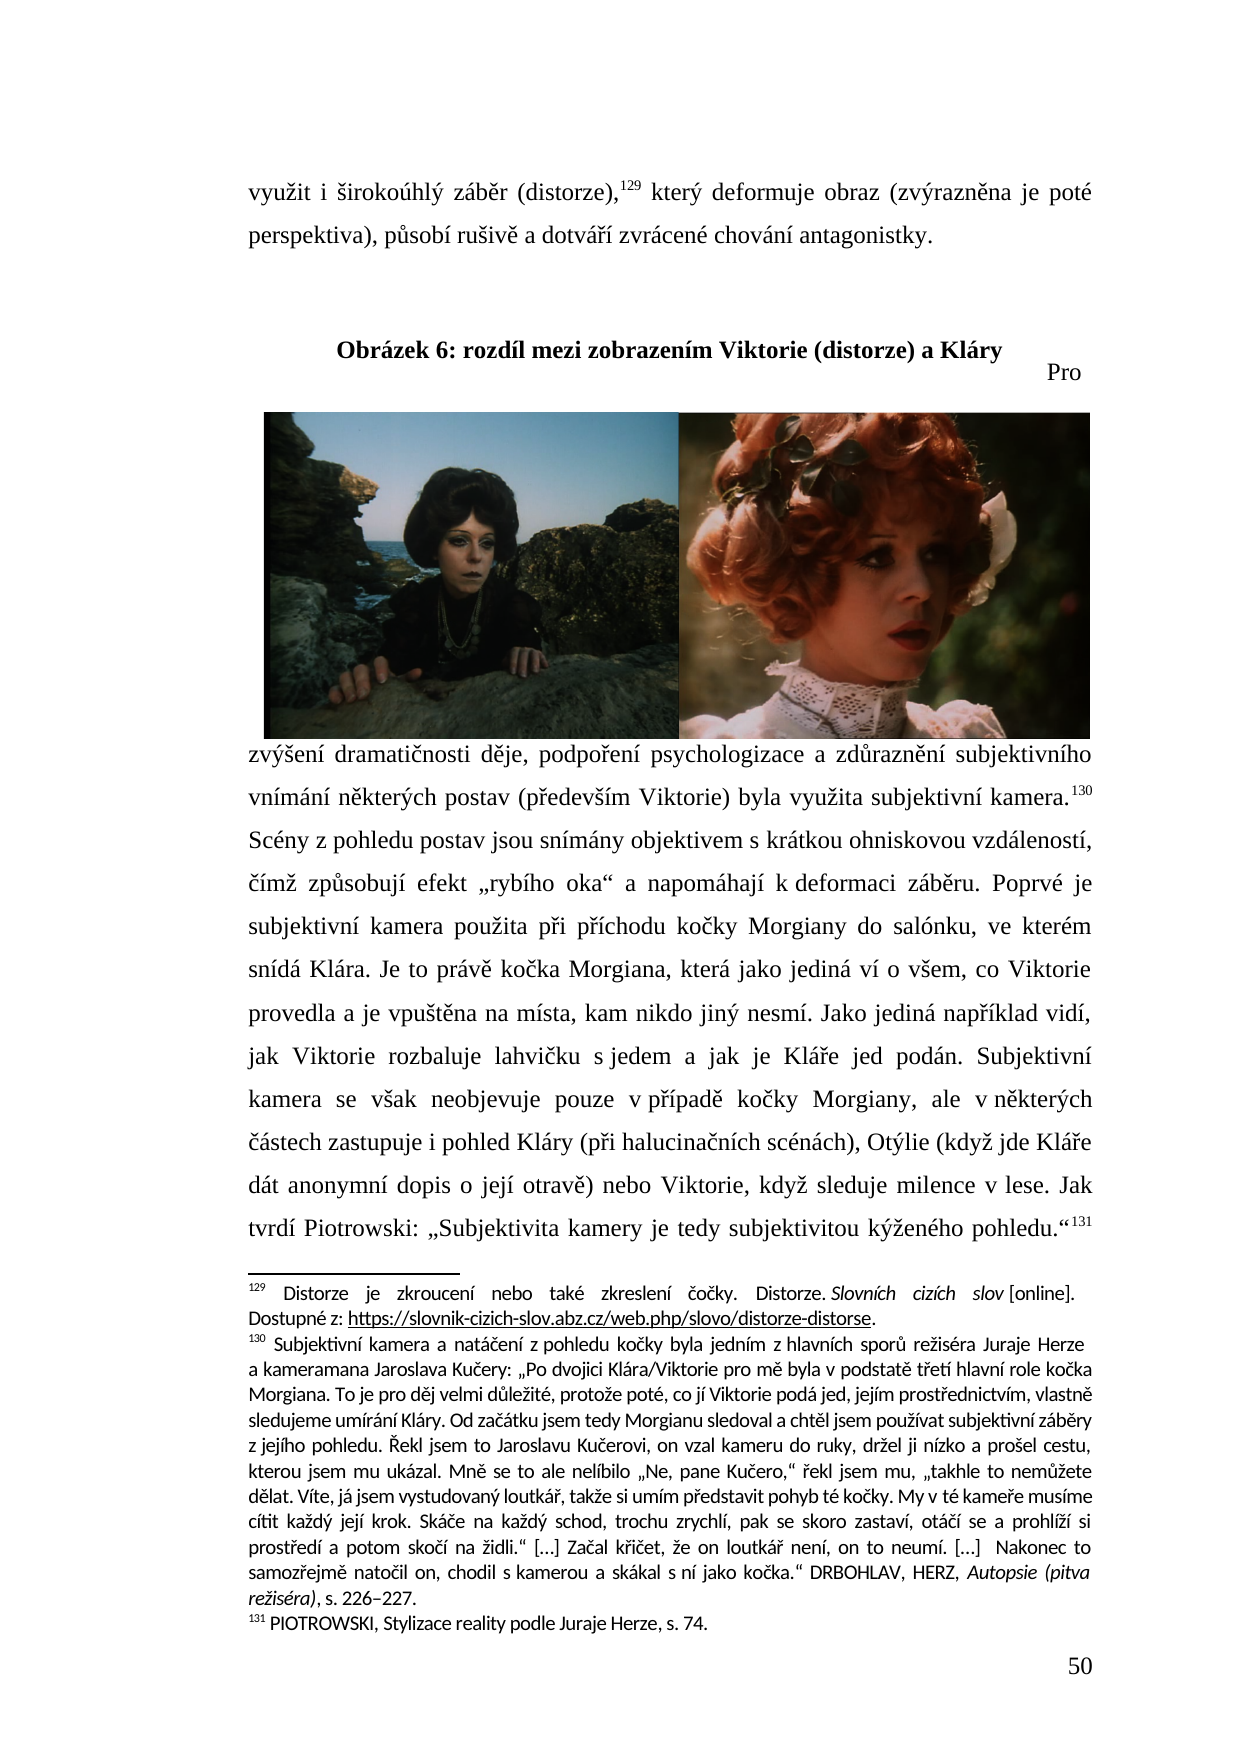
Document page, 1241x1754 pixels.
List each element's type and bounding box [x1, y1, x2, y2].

text [248, 177, 1092, 249]
picture [263, 412, 1093, 742]
text [248, 357, 1092, 1242]
